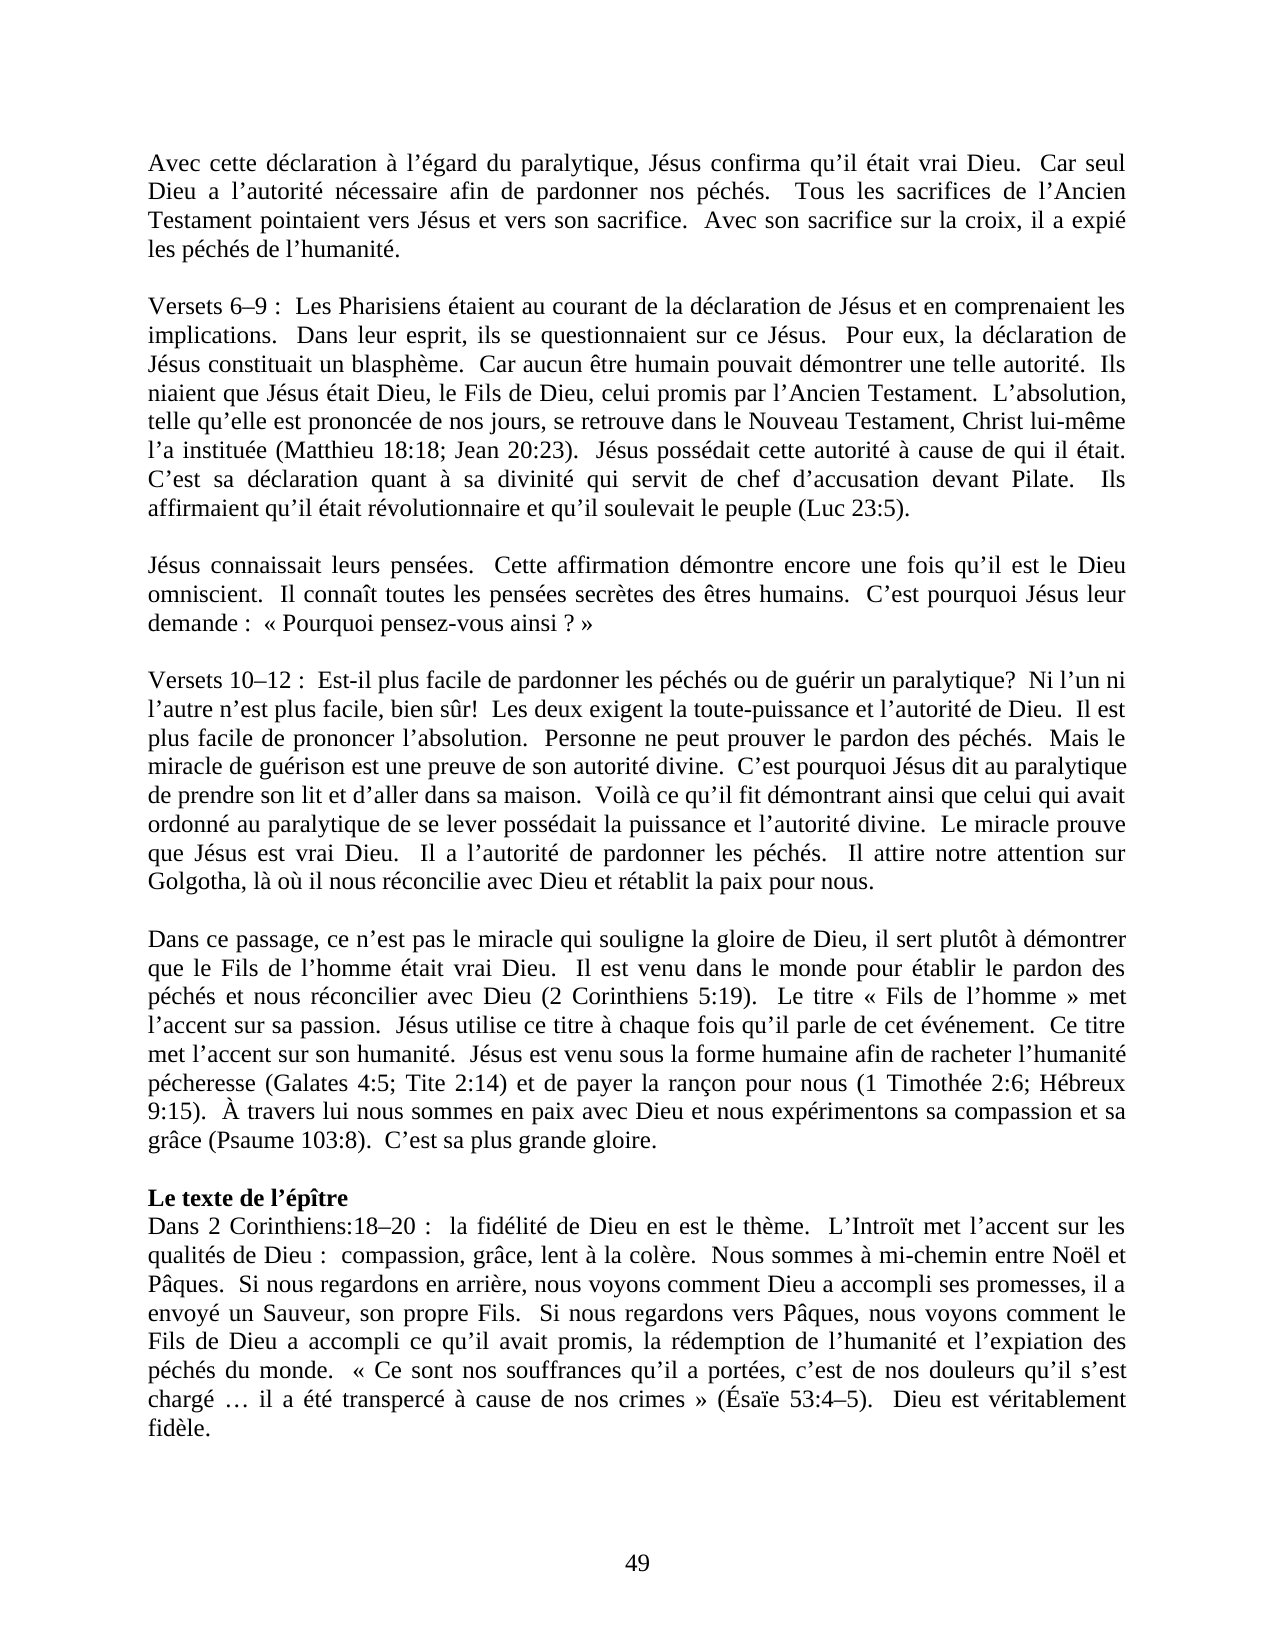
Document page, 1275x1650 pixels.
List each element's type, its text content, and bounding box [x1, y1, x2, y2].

text Le texte de l’épître [148, 1183, 1127, 1211]
text Versets 6–9 : Les Pharisiens étaient au courant de la déclaration de Jésus et en comprenaient les implications. Dans leur esprit, ils se questionnaient sur ce Jésus. Pour eux, la déclaration de Jésus constituait un blasphème. Car aucun être humain pouvait démontrer une telle autorité. Ils niaient que Jésus était Dieu, le Fils de Dieu, celui promis par l’Ancien Testament. L’absolution, telle qu’elle est prononcée de nos jours, se retrouve dans le Nouveau Testament, Christ lui-même l’a instituée (Matthieu 18:18; Jean 20:23). Jésus possédait cette autorité à cause de qui il était. C’est sa déclaration quant à sa divinité qui servit de chef d’accusation devant Pilate. Ils affirmaient qu’il était révolutionnaire et qu’il soulevait le peuple (Luc 23:5). [148, 291, 1127, 521]
text Dans ce passage, ce n’est pas le miracle qui souligne la gloire de Dieu, il sert plutôt à démontrer que le Fils de l’homme était vrai Dieu. Il est venu dans le monde pour établir le pardon des péchés et nous réconcilier avec Dieu (2 Corinthiens 5:19). Le titre « Fils de l’homme » met l’accent sur sa passion. Jésus utilise ce titre à chaque fois qu’il parle de cet événement. Ce titre met l’accent sur son humanité. Jésus est venu sous la forme humaine afin de racheter l’humanité pécheresse (Galates 4:5; Tite 2:14) et de payer la rançon pour nous (1 Timothée 2:6; Hébreux 9:15). À travers lui nous sommes en paix avec Dieu et nous expérimentons sa compassion et sa grâce (Psaume 103:8). C’est sa plus grande gloire. [148, 924, 1127, 1154]
text Jésus connaissait leurs pensées. Cette affirmation démontre encore une fois qu’il est le Dieu omniscient. Il connaît toutes les pensées secrètes des êtres humains. C’est pourquoi Jésus leur demande : « Pourquoi pensez-vous ainsi ? » [148, 550, 1127, 636]
text Dans 2 Corinthiens:18–20 : la fidélité de Dieu en est le thème. L’Introït met l’accent sur les qualités de Dieu : compassion, grâce, lent à la colère. Nous sommes à mi-chemin entre Noël et Pâques. Si nous regardons en arrière, nous voyons comment Dieu a accompli ses promesses, il a envoyé un Sauveur, son propre Fils. Si nous regardons vers Pâques, nous voyons comment le Fils de Dieu a accompli ce qu’il avait promis, la rédemption de l’humanité et l’expiation des péchés du monde. « Ce sont nos souffrances qu’il a portées, c’est de nos douleurs qu’il s’est chargé … il a été transpercé à cause de nos crimes » (Ésaïe 53:4–5). Dieu est véritablement fidèle. [148, 1211, 1127, 1441]
text Versets 10–12 : Est-il plus facile de pardonner les péchés ou de guérir un paralytique? Ni l’un ni l’autre n’est plus facile, bien sûr! Les deux exigent la toute-puissance et l’autorité de Dieu. Il est plus facile de prononcer l’absolution. Personne ne peut prouver le pardon des péchés. Mais le miracle de guérison est une preuve de son autorité divine. C’est pourquoi Jésus dit au paralytique de prendre son lit et d’aller dans sa maison. Voilà ce qu’il fit démontrant ainsi que celui qui avait ordonné au paralytique de se lever possédait la puissance et l’autorité divine. Le miracle prouve que Jésus est vrai Dieu. Il a l’autorité de pardonner les péchés. Il attire notre attention sur Golgotha, là où il nous réconcilie avec Dieu et rétablit la paix pour nous. [148, 665, 1127, 895]
text Avec cette déclaration à l’égard du paralytique, Jésus confirma qu’il était vrai Dieu. Car seul Dieu a l’autorité nécessaire afin de pardonner nos péchés. Tous les sacrifices de l’Ancien Testament pointaient vers Jésus et vers son sacrifice. Avec son sacrifice sur la croix, il a expié les péchés de l’humanité. [148, 148, 1127, 263]
